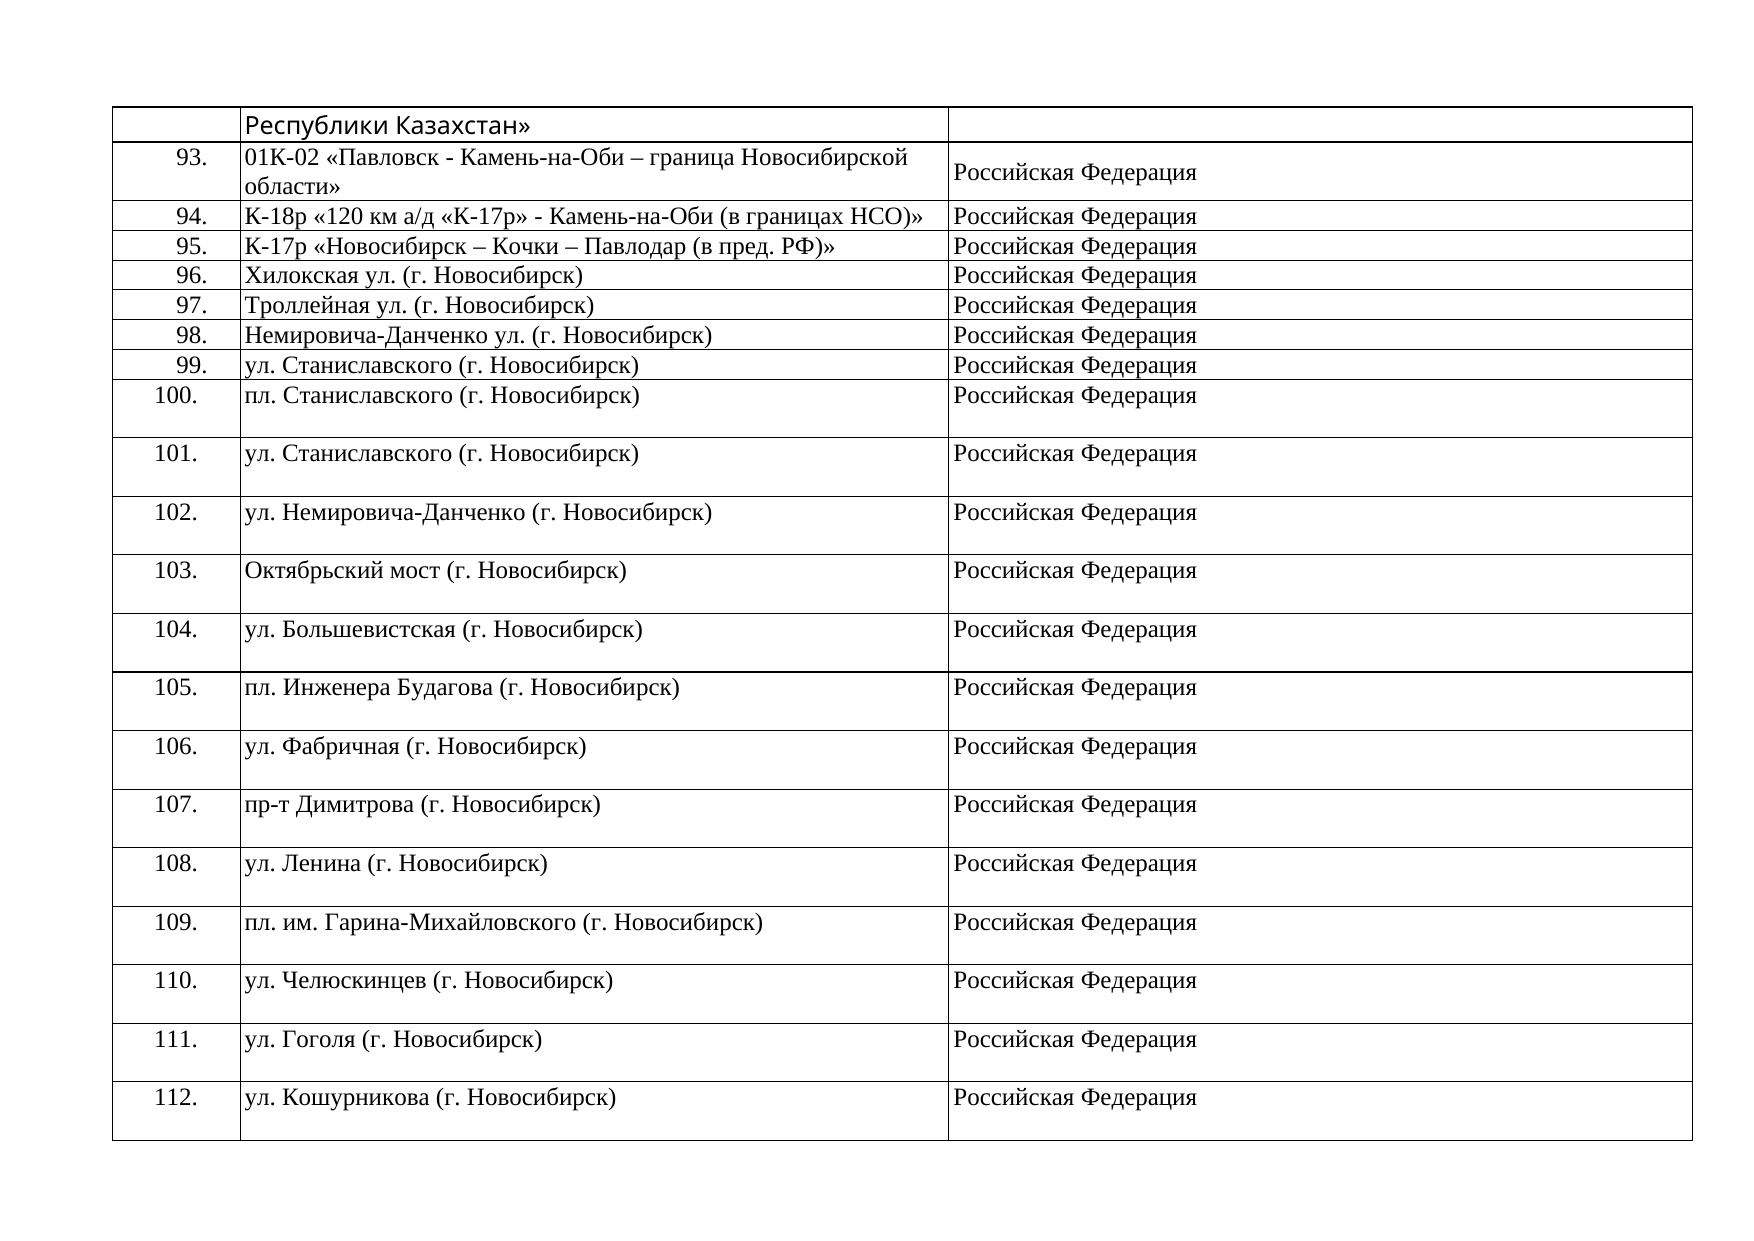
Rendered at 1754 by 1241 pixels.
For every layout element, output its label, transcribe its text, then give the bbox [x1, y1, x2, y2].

table_cell Российская Федерация [949, 290, 1692, 319]
table_cell пл. Станиславского (г. Новосибирск) [241, 380, 948, 437]
table_cell [113, 907, 240, 964]
table_cell [113, 1082, 240, 1140]
table_cell Российская Федерация [949, 320, 1692, 349]
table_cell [241, 108, 948, 141]
table_cell К-18р «120 км а/д «К-17р» - Камень-на-Оби (в границах НСО)» [241, 201, 948, 230]
table_cell Троллейная ул. (г. Новосибирск) [241, 290, 948, 319]
table_cell Российская Федерация [949, 555, 1692, 613]
table_cell пл. Инженера Будагова (г. Новосибирск) [241, 673, 948, 730]
table_cell ул. Кошурникова (г. Новосибирск) [241, 1082, 948, 1140]
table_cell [949, 1082, 1692, 1140]
table_cell Российская Федерация [949, 1024, 1692, 1081]
table_cell Российская Федерация [949, 380, 1692, 437]
table_cell [113, 143, 240, 200]
table_cell ул. Станиславского (г. Новосибирск) [241, 438, 948, 496]
table_cell ул. Станиславского (г. Новосибирск) [241, 350, 948, 379]
table_cell Российская Федерация [949, 261, 1692, 289]
table_cell Российская Федерация [949, 614, 1692, 671]
table_cell [113, 231, 240, 259]
table_cell [113, 201, 240, 230]
table_cell Российская Федерация [949, 143, 1692, 200]
table_cell 01К-02 «Павловск - Камень-на-Оби – граница Новосибирской области» [241, 143, 948, 200]
table_cell Октябрьский мост (г. Новосибирск) [241, 555, 948, 613]
table_cell [113, 497, 240, 554]
table_cell Российская Федерация [949, 231, 1692, 259]
table_cell Хилокская ул. (г. Новосибирск) [241, 261, 948, 289]
table_cell Российская Федерация [949, 497, 1692, 554]
table_cell [113, 1024, 240, 1081]
table_cell К-17р «Новосибирск – Кочки – Павлодар (в пред. РФ)» [241, 231, 948, 259]
table_cell ул. Фабричная (г. Новосибирск) [241, 731, 948, 788]
table_cell [113, 614, 240, 671]
table_cell Российская Федерация [949, 438, 1692, 496]
table_cell ул. Немировича-Данченко (г. Новосибирск) [241, 497, 948, 554]
table_cell Российская Федерация [949, 848, 1692, 906]
table_cell Российская Федерация [949, 731, 1692, 788]
table_cell [113, 261, 240, 289]
table_cell [113, 848, 240, 906]
table_cell [113, 108, 240, 141]
table_cell [113, 350, 240, 379]
table_cell Российская Федерация [949, 673, 1692, 730]
table_cell [113, 673, 240, 730]
table_cell ул. Челюскинцев (г. Новосибирск) [241, 965, 948, 1023]
table_cell Российская Федерация [949, 907, 1692, 964]
table_cell Немировича-Данченко ул. (г. Новосибирск) [241, 320, 948, 349]
table_cell [113, 790, 240, 847]
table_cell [949, 108, 1692, 141]
table_cell [113, 380, 240, 437]
table_cell [113, 555, 240, 613]
table_cell [113, 965, 240, 1023]
table_cell ул. Ленина (г. Новосибирск) [241, 848, 948, 906]
table_cell ул. Большевистская (г. Новосибирск) [241, 614, 948, 671]
table_cell пр-т Димитрова (г. Новосибирск) [241, 790, 948, 847]
table_cell [113, 290, 240, 319]
table_cell [113, 438, 240, 496]
table_cell Российская Федерация [949, 965, 1692, 1023]
table_cell [113, 320, 240, 349]
table_cell Российская Федерация [949, 201, 1692, 230]
table_cell [113, 731, 240, 788]
table_cell пл. им. Гарина-Михайловского (г. Новосибирск) [241, 907, 948, 964]
table_cell Российская Федерация [949, 350, 1692, 379]
table_cell ул. Гоголя (г. Новосибирск) [241, 1024, 948, 1081]
table_cell Российская Федерация [949, 790, 1692, 847]
